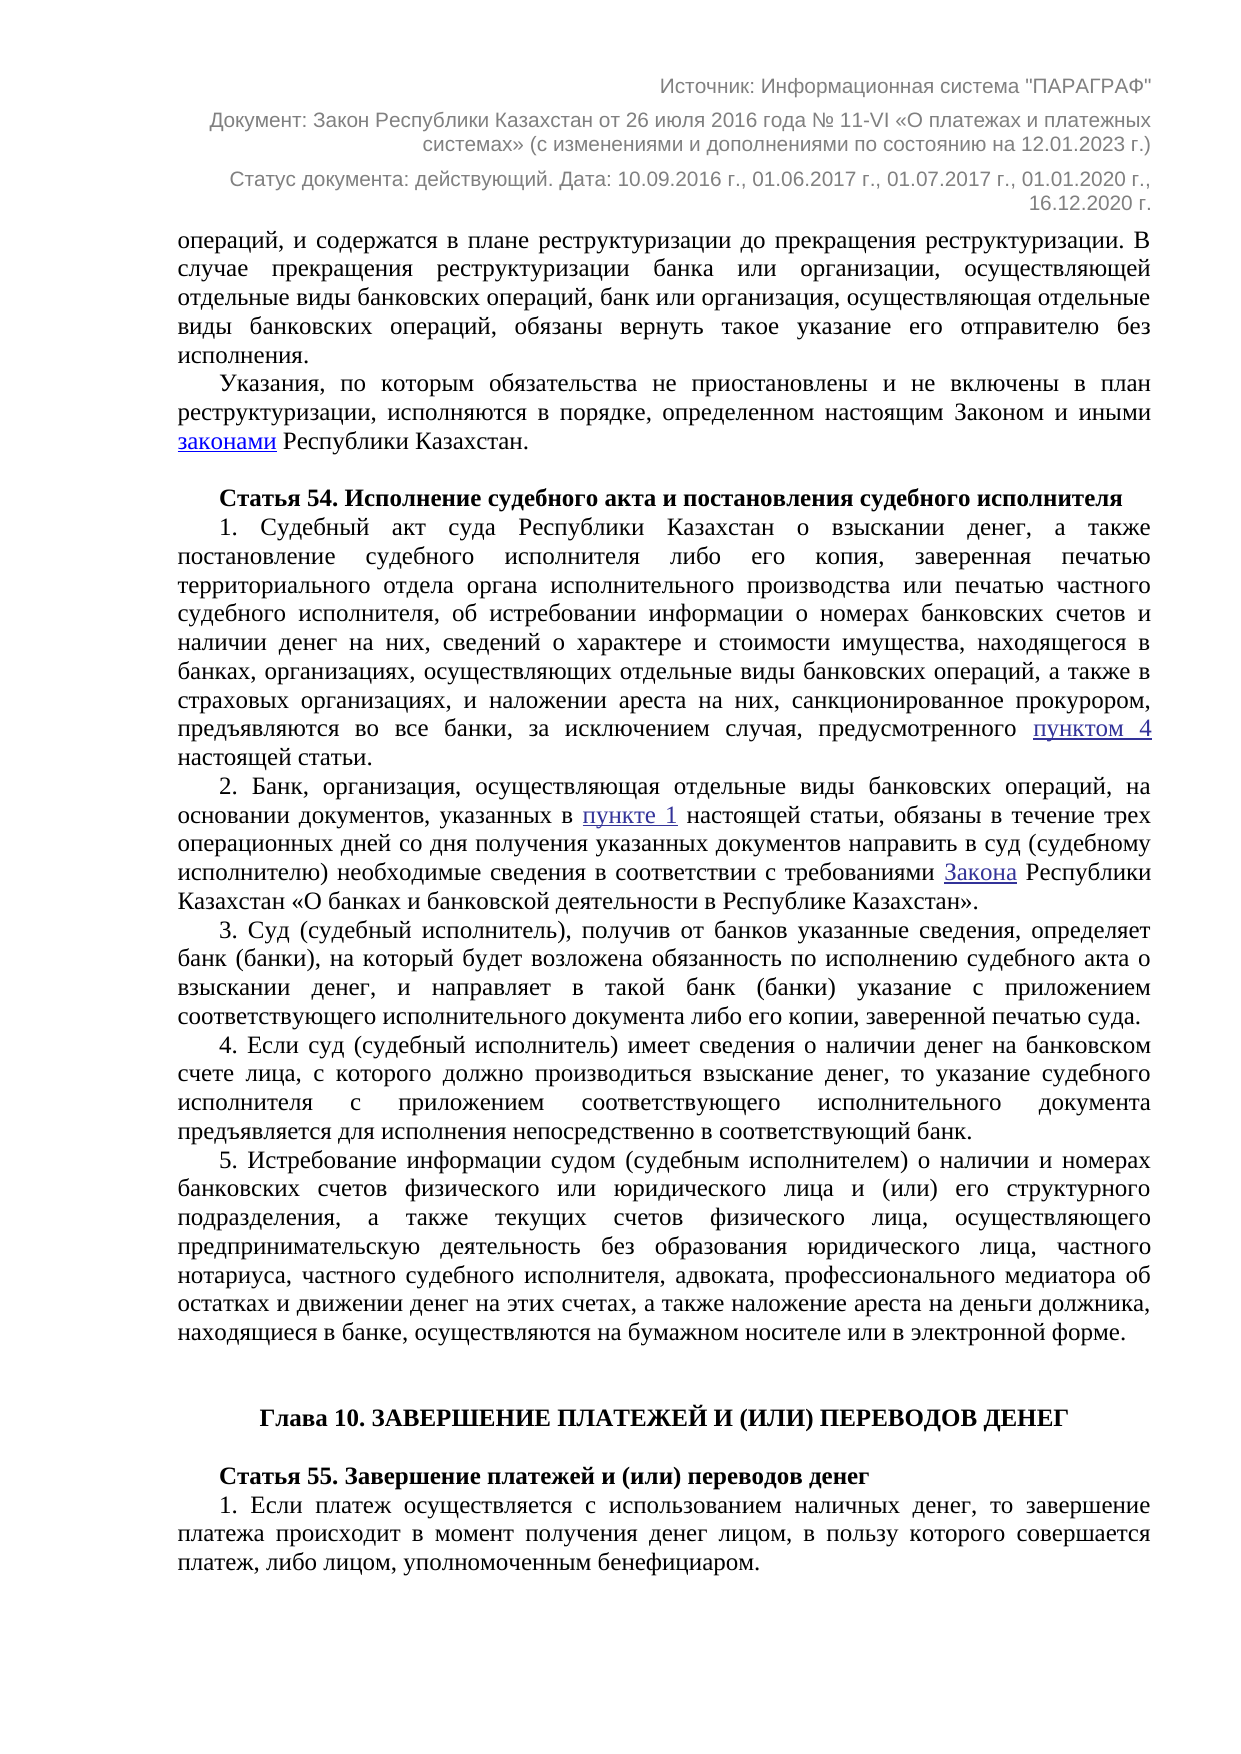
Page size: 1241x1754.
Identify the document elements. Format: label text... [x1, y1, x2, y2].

text 5. Истребование информации судом (судебным исполнителем) о наличии и номерах банковских счетов физического или юридического лица и (или) его структурного подразделения, а также текущих счетов физического лица, осуществляющего предпринимательскую деятельность без образования юридического лица, частного нотариуса, частного судебного исполнителя, адвоката, профессионального медиатора об остатках и движении денег на этих счетах, а также наложение ареста на деньги должника, находящиеся в банке, осуществляются на бумажном носителе или в электронной форме. [177, 1145, 1152, 1346]
text Статья 55. Завершение платежей и (или) переводов денег [177, 1461, 1152, 1490]
text 1. Судебный акт суда Республики Казахстан о взыскании денег, а также постановление судебного исполнителя либо его копия, заверенная печатью территориального отдела органа исполнительного производства или печатью частного судебного исполнителя, об истребовании информации о номерах банковских счетов и наличии денег на них, сведений о характере и стоимости имущества, находящегося в банках, организациях, осуществляющих отдельные виды банковских операций, а также в страховых организациях, и наложении ареста на них, санкционированное прокурором, предъявляются во все банки, за исключением случая, предусмотренного пунктом 4 настоящей статьи. [177, 512, 1152, 771]
text 2. Банк, организация, осуществляющая отдельные виды банковских операций, на основании документов, указанных в пункте 1 настоящей статьи, обязаны в течение трех операционных дней со дня получения указанных документов направить в суд (судебному исполнителю) необходимые сведения в соответствии с требованиями Закона Республики Казахстан «О банках и банковской деятельности в Республике Казахстан». [177, 771, 1152, 915]
text 1. Если платеж осуществляется с использованием наличных денег, то завершение платежа происходит в момент получения денег лицом, в пользу которого совершается платеж, либо лицом, уполномоченным бенефициаром. [177, 1490, 1152, 1576]
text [177, 225, 1152, 368]
text 3. Суд (судебный исполнитель), получив от банков указанные сведения, определяет банк (банки), на который будет возложена обязанность по исполнению судебного акта о взыскании денег, и направляет в такой банк (банки) указание с приложением соответствующего исполнительного документа либо его копии, заверенной печатью суда. [177, 915, 1152, 1030]
text 4. Если суд (судебный исполнитель) имеет сведения о наличии денег на банковском счете лица, с которого должно производиться взыскание денег, то указание судебного исполнителя с приложением соответствующего исполнительного документа предъявляется для исполнения непосредственно в соответствующий банк. [177, 1030, 1152, 1145]
text Указания, по которым обязательства не приостановлены и не включены в план реструктуризации, исполняются в порядке, определенном настоящим Законом и иными законами Республики Казахстан. [177, 368, 1152, 455]
text Статья 54. Исполнение судебного акта и постановления судебного исполнителя [177, 483, 1152, 512]
text Глава 10. ЗАВЕРШЕНИЕ ПЛАТЕЖЕЙ И (ИЛИ) ПЕРЕВОДОВ ДЕНЕГ [177, 1403, 1152, 1432]
